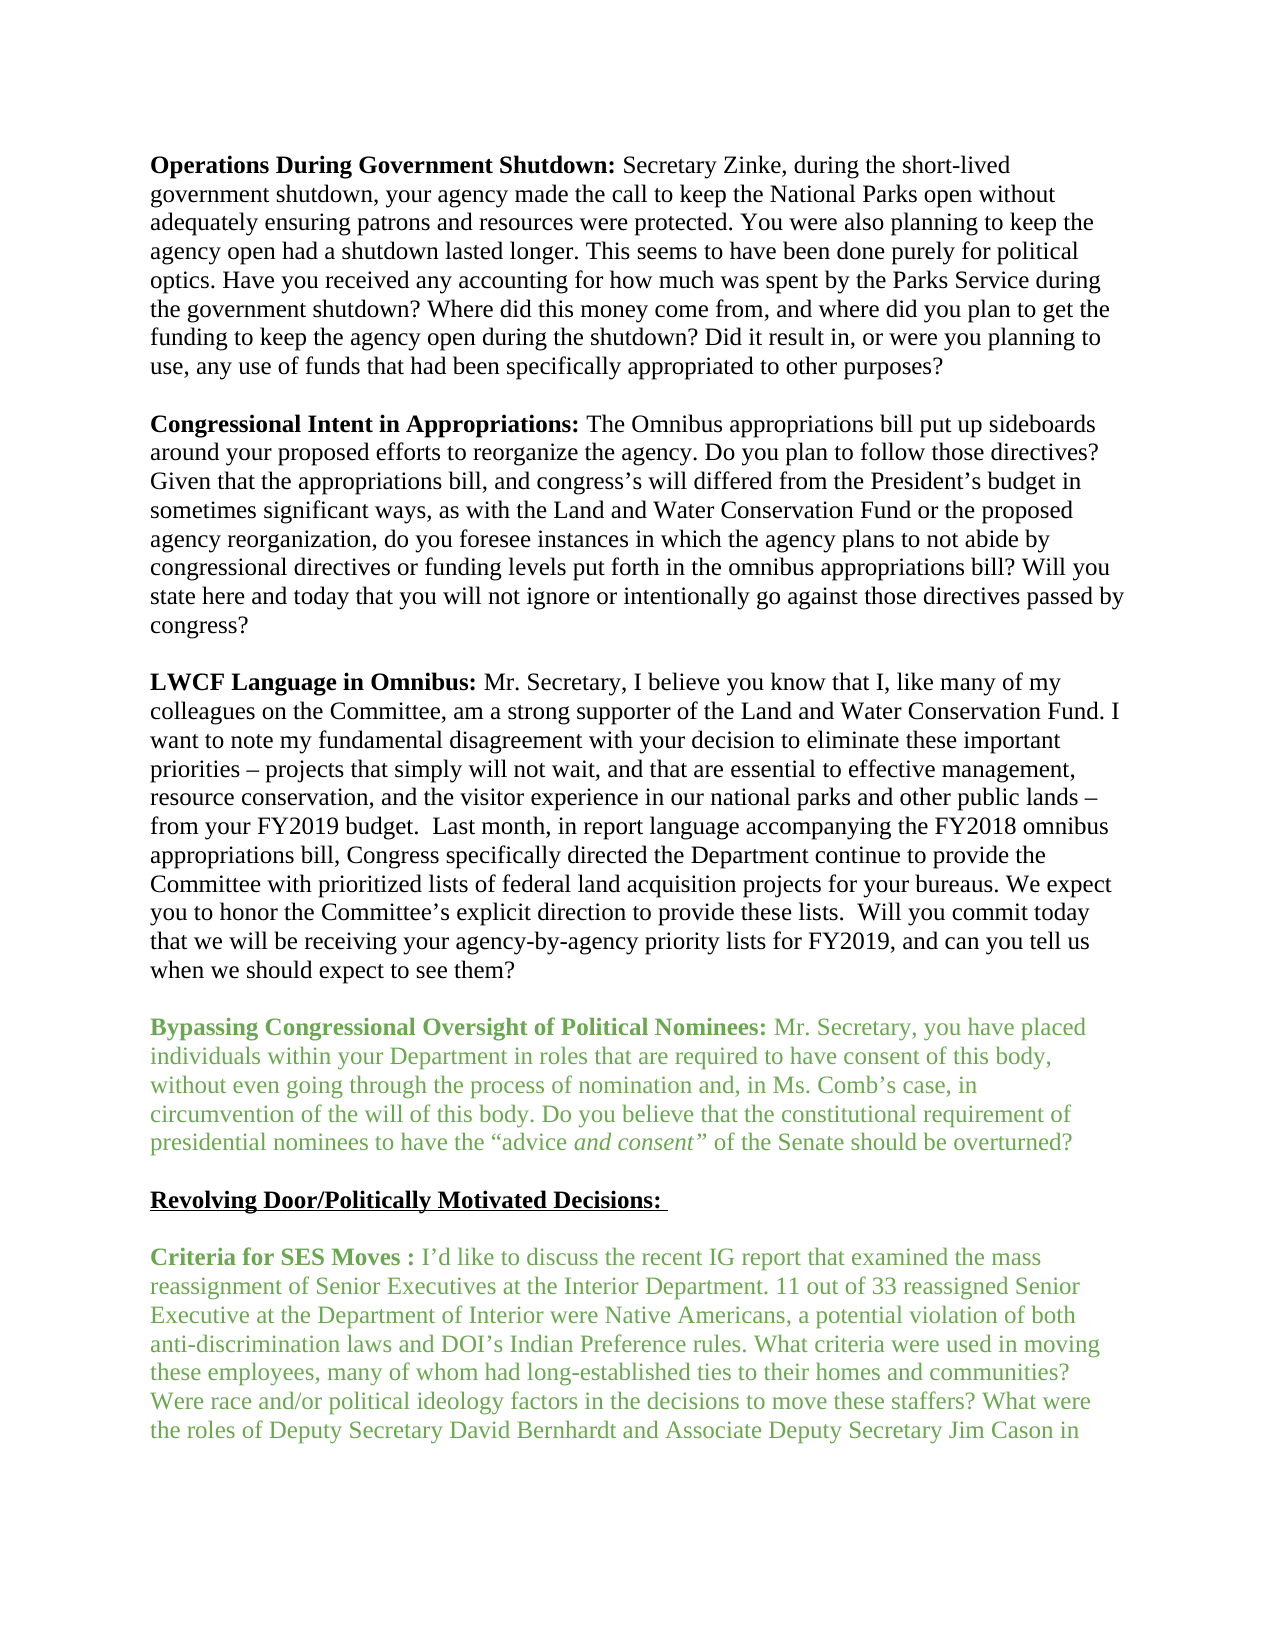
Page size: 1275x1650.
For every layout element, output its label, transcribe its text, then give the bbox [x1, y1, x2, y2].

text Congressional Intent in Appropriations: The Omnibus appropriations bill put up sideboards around your proposed efforts to reorganize the agency. Do you plan to follow those directives? Given that the appropriations bill, and congress’s will differed from the President’s budget in sometimes significant ways, as with the Land and Water Conservation Fund or the proposed agency reorganization, do you foresee instances in which the agency plans to not abide by congressional directives or funding levels put forth in the omnibus appropriations bill? Will you state here and today that you will not ignore or intentionally go against those directives passed by congress? [150, 409, 1125, 639]
text Bypassing Congressional Oversight of Political Nominees: Mr. Secretary, you have placed individuals within your Department in roles that are required to have consent of this body, without even going through the process of nomination and, in Ms. Comb’s case, in circumvention of the will of this body. Do you believe that the constitutional requirement of presidential nominees to have the “advice and consent” of the Senate should be overturned? [150, 1012, 1125, 1156]
text LWCF Language in Omnibus: Mr. Secretary, I believe you know that I, like many of my colleagues on the Committee, am a strong supporter of the Land and Water Conservation Fund. I want to note my fundamental disagreement with your decision to eliminate these important priorities – projects that simply will not wait, and that are essential to effective management, resource conservation, and the visitor experience in our national parks and other public lands – from your FY2019 budget. Last month, in report language accompanying the FY2018 omnibus appropriations bill, Congress specifically directed the Department continue to provide the Committee with prioritized lists of federal land acquisition projects for your bureaus. We expect you to honor the Committee’s explicit direction to provide these lists. Will you commit today that we will be receiving your agency-by-agency priority lists for FY2019, and can you tell us when we should expect to see them? [150, 667, 1125, 984]
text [150, 1242, 1125, 1444]
text Revolving Door/Politically Motivated Decisions: [150, 1185, 1125, 1214]
text Operations During Government Shutdown: Secretary Zinke, during the short-lived government shutdown, your agency made the call to keep the National Parks open without adequately ensuring patrons and resources were protected. You were also planning to keep the agency open had a shutdown lasted longer. This seems to have been done purely for political optics. Have you received any accounting for how much was spent by the Parks Service during the government shutdown? Where did this money come from, and where did you plan to get the funding to keep the agency open during the shutdown? Did it result in, or were you planning to use, any use of funds that had been specifically appropriated to other purposes? [150, 150, 1125, 380]
